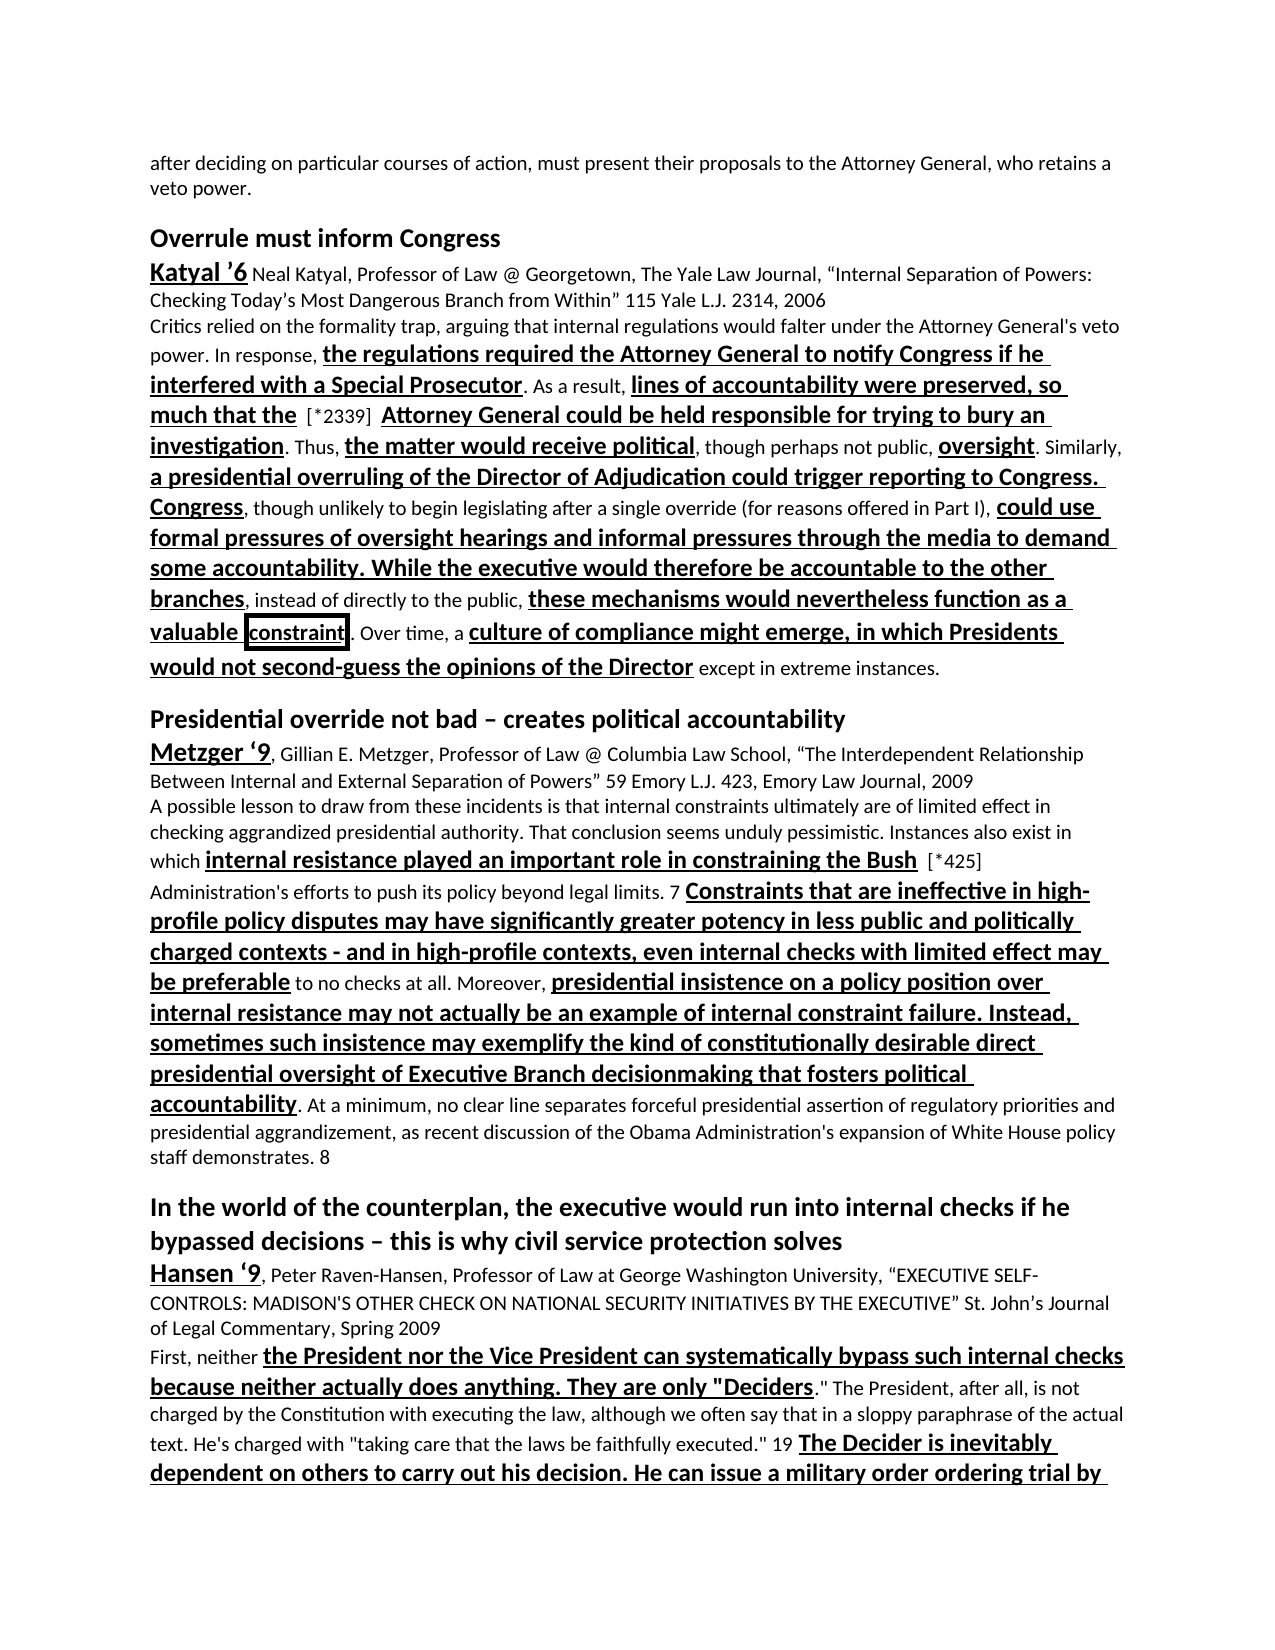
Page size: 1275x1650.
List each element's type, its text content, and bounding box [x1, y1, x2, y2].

text Critics relied on the formality trap, arguing that internal regulations would falter under the Attorney General's veto power. In response, the regulations required the Attorney General to notify Congress if he interfered with a Special Prosecutor. As a result, lines of accountability were preserved, so much that the [*2339] Attorney General could be held responsible for trying to bury an investigation. Thus, the matter would receive political, though perhaps not public, oversight. Similarly, a presidential overruling of the Director of Adjudication could trigger reporting to Congress. Congress, though unlikely to begin legislating after a single override (for reasons offered in Part I), could use formal pressures of oversight hearings and informal pressures through the media to demand some accountability. While the executive would therefore be accountable to the other branches, instead of directly to the public, these mechanisms would nevertheless function as a valuable constraint. Over time, a culture of compliance might emerge, in which Presidents would not second-guess the opinions of the Director except in extreme instances. [150, 313, 1125, 681]
text Hansen ‘9, Peter Raven-Hansen, Professor of Law at George Washington University, “EXECUTIVE SELF-CONTROLS: MADISON'S OTHER CHECK ON NATIONAL SECURITY INITIATIVES BY THE EXECUTIVE” St. John’s Journal of Legal Commentary, Spring 2009 [150, 1257, 1125, 1341]
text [150, 150, 1125, 201]
text A possible lesson to draw from these incidents is that internal constraints ultimately are of limited effect in checking aggrandized presidential authority. That conclusion seems unduly pessimistic. Instances also exist in which internal resistance played an important role in constraining the Bush [*425] Administration's efforts to push its policy beyond legal limits. 7 Constraints that are ineffective in high-profile policy disputes may have significantly greater potency in less public and politically charged contexts - and in high-profile contexts, even internal checks with limited effect may be preferable to no checks at all. Moreover, presidential insistence on a policy position over internal resistance may not actually be an example of internal constraint failure. Instead, sometimes such insistence may exemplify the kind of constitutionally desirable direct presidential oversight of Executive Branch decisionmaking that fosters political accountability. At a minimum, no clear line separates forceful presidential assertion of regulatory priorities and presidential aggrandizement, as recent discussion of the Obama Administration's expansion of White House policy staff demonstrates. 8 [150, 793, 1125, 1170]
text Metzger ‘9, Gillian E. Metzger, Professor of Law @ Columbia Law School, “The Interdependent Relationship Between Internal and External Separation of Powers” 59 Emory L.J. 423, Emory Law Journal, 2009 [150, 735, 1125, 793]
subtitle In the world of the counterplan, the executive would run into internal checks if he bypassed decisions – this is why civil service protection solves [150, 1191, 1125, 1257]
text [150, 1341, 1125, 1488]
subtitle Presidential override not bad – creates political accountability [150, 702, 1125, 735]
subtitle Overrule must inform Congress [150, 222, 1125, 255]
text Katyal ’6 Neal Katyal, Professor of Law @ Georgetown, The Yale Law Journal, “Internal Separation of Powers: Checking Today’s Most Dangerous Branch from Within” 115 Yale L.J. 2314, 2006 [150, 255, 1125, 313]
